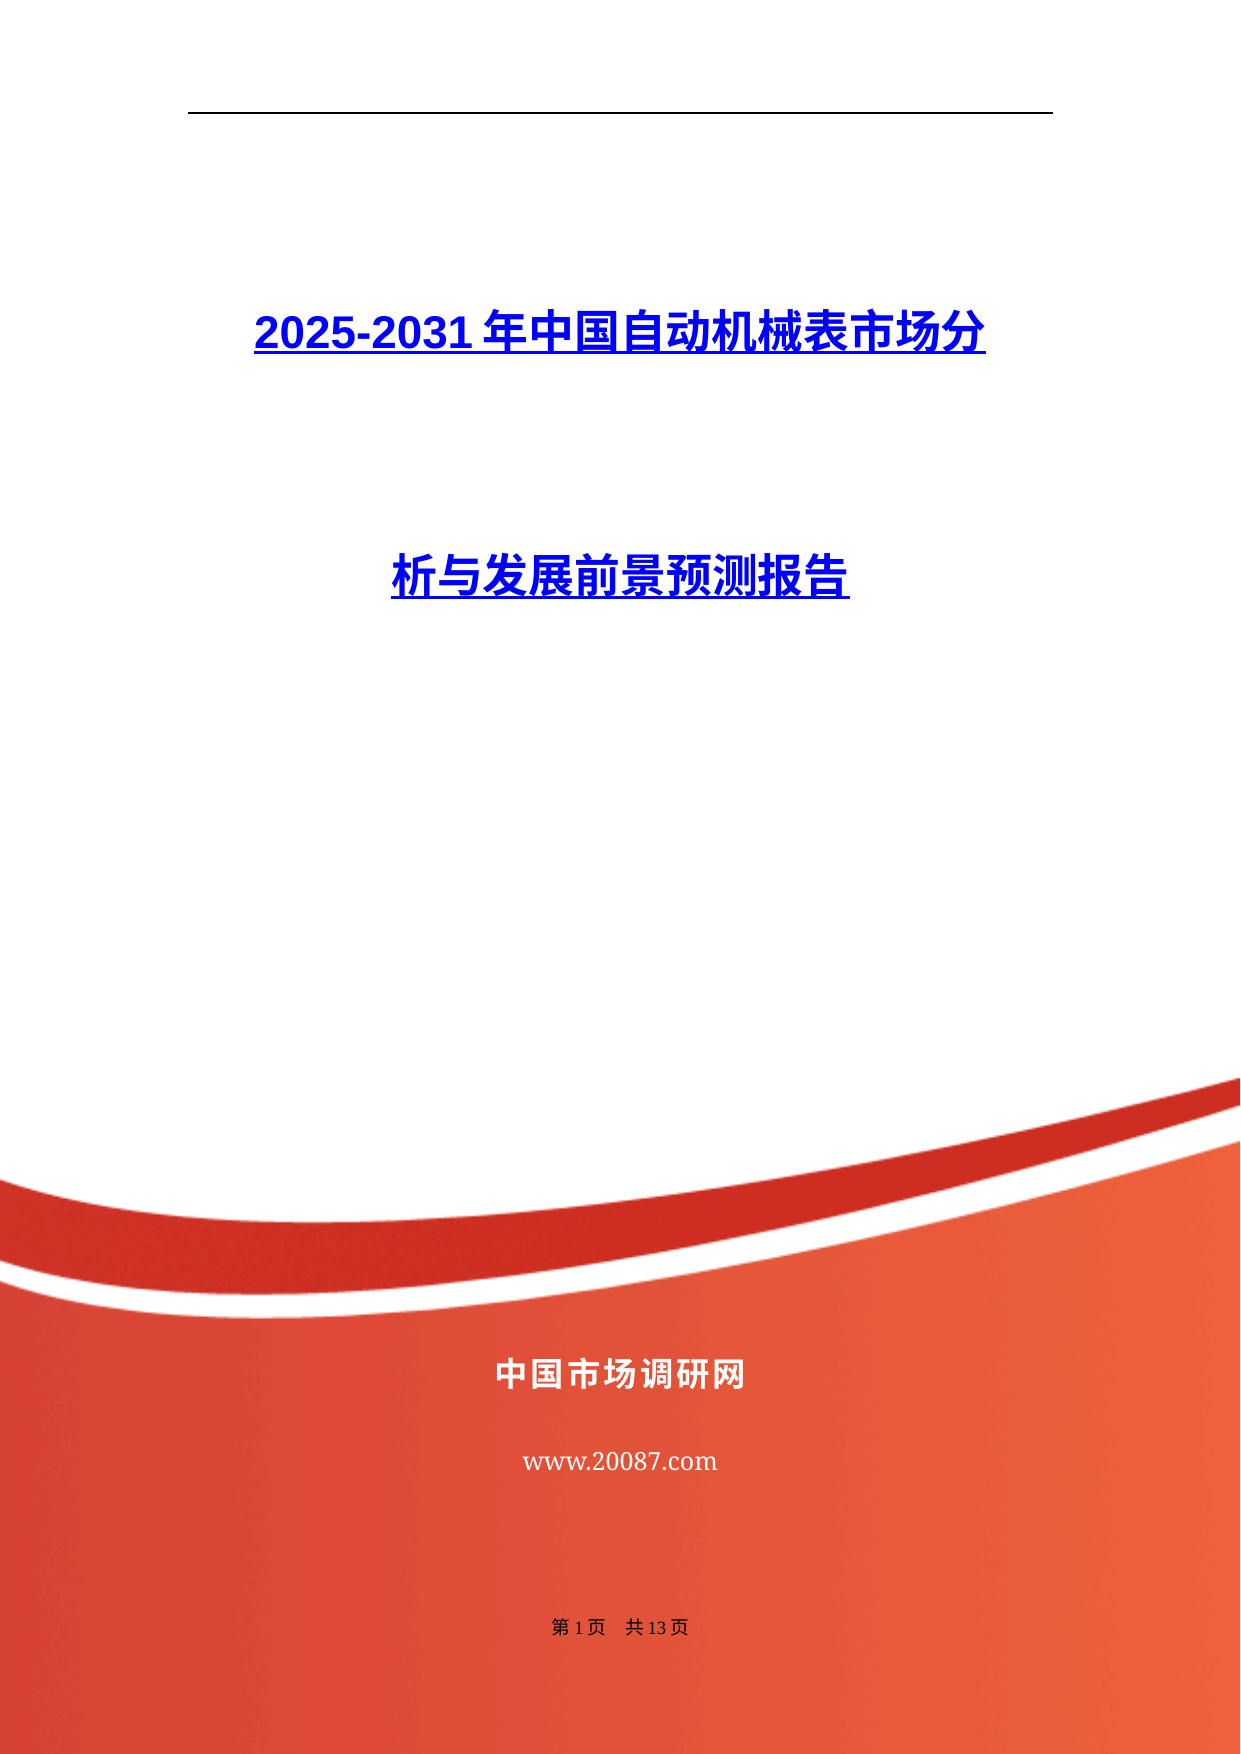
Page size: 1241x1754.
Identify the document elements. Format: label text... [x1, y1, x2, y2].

table_header 2025-2031年中国自动机械表市场分析与发展前景预测报告 [188, 207, 1053, 773]
subtitle 中国市场调研网 [187, 1339, 1053, 1404]
picture [0, 1006, 1241, 1754]
text www.20087.com [187, 1428, 1053, 1493]
